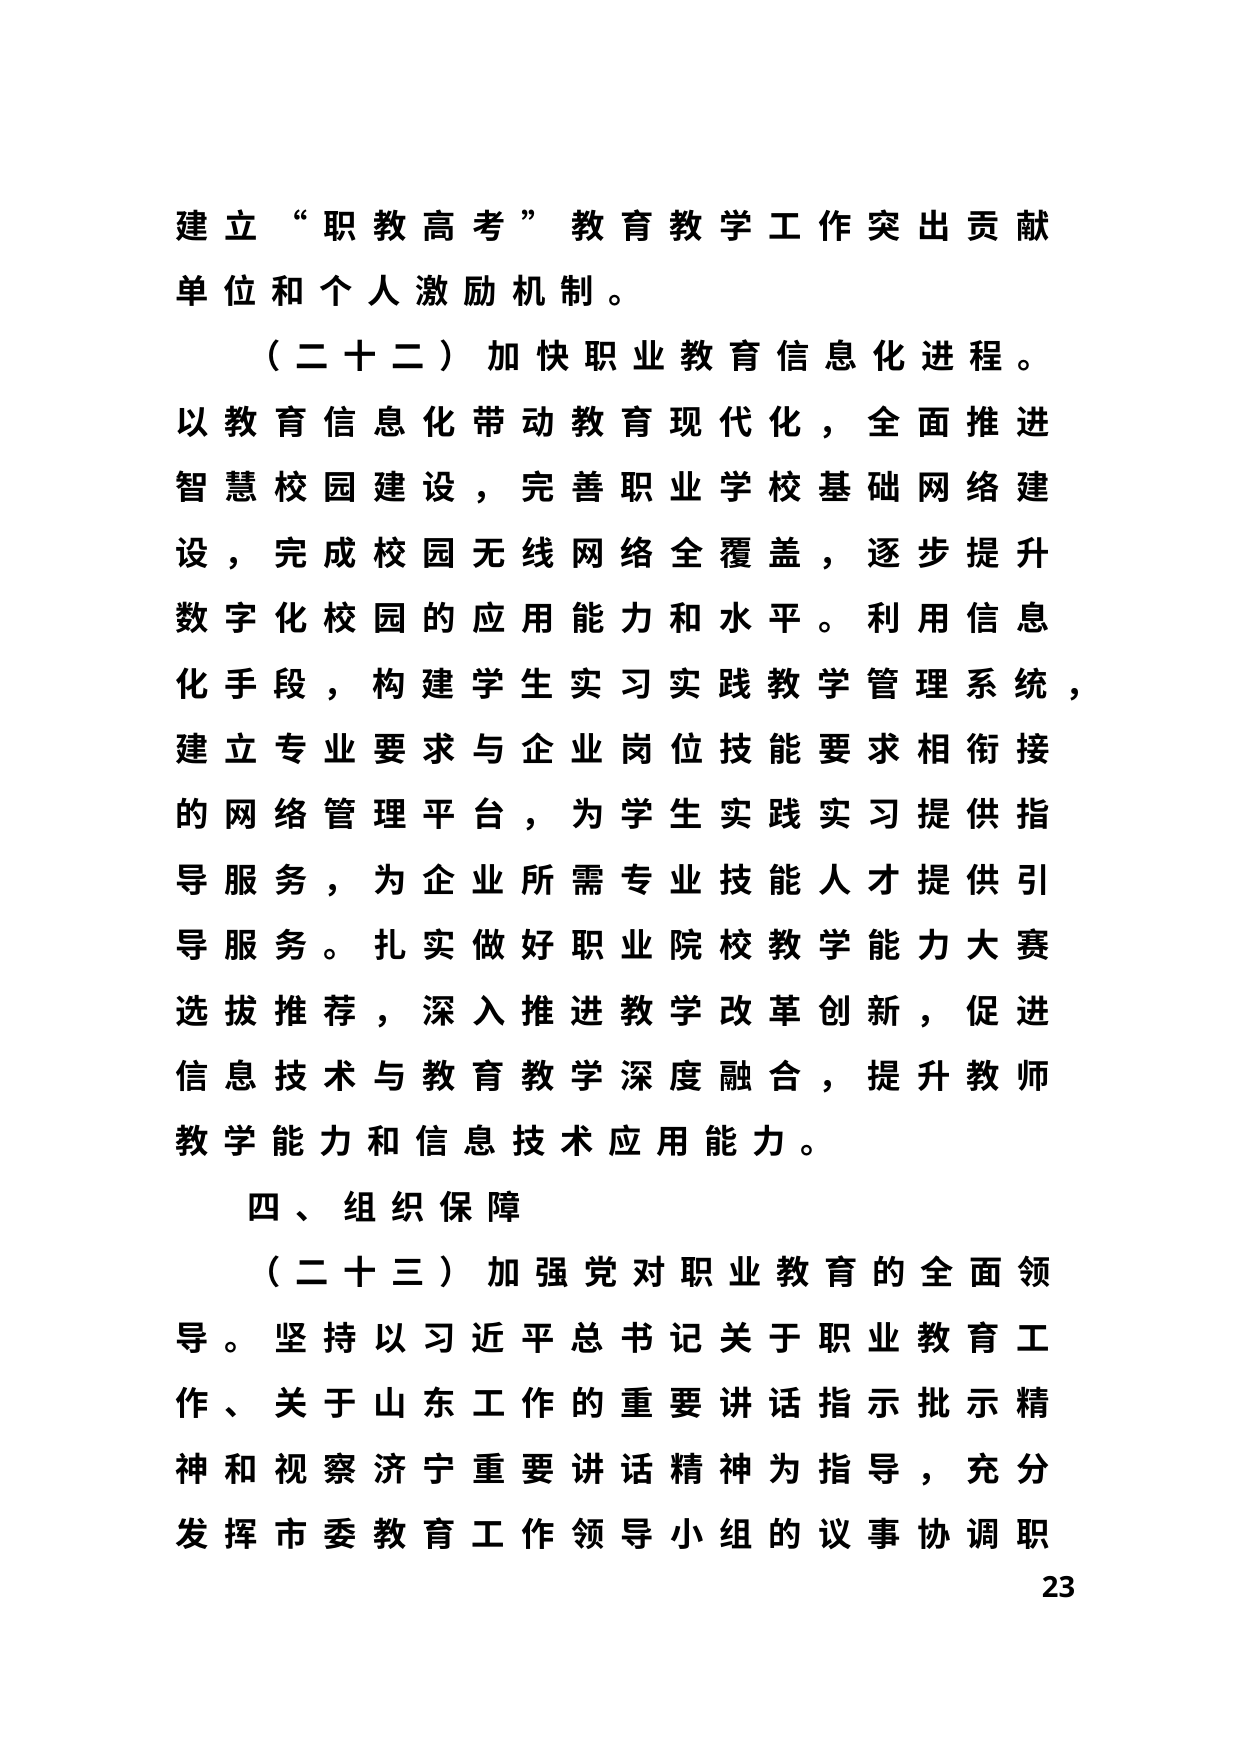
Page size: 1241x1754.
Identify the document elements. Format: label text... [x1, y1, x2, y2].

text （二十二）加快职业教育信息化进程。以教育信息化带动教育现代化，全面推进智慧校园建设，完善职业学校基础网络建设，完成校园无线网络全覆盖，逐步提升数字化校园的应用能力和水平。利用信息化手段，构建学生实习实践教学管理系统，建立专业要求与企业岗位技能要求相衔接的网络管理平台，为学生实践实习提供指导服务，为企业所需专业技能人才提供引导服务。扎实做好职业院校教学能力大赛选拔推荐，深入推进教学改革创新，促进信息技术与教育教学深度融合，提升教师教学能力和信息技术应用能力。 [175, 322, 1065, 1172]
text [175, 191, 1065, 322]
text 四、组织保障 [175, 1172, 1065, 1237]
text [175, 1237, 1065, 1564]
